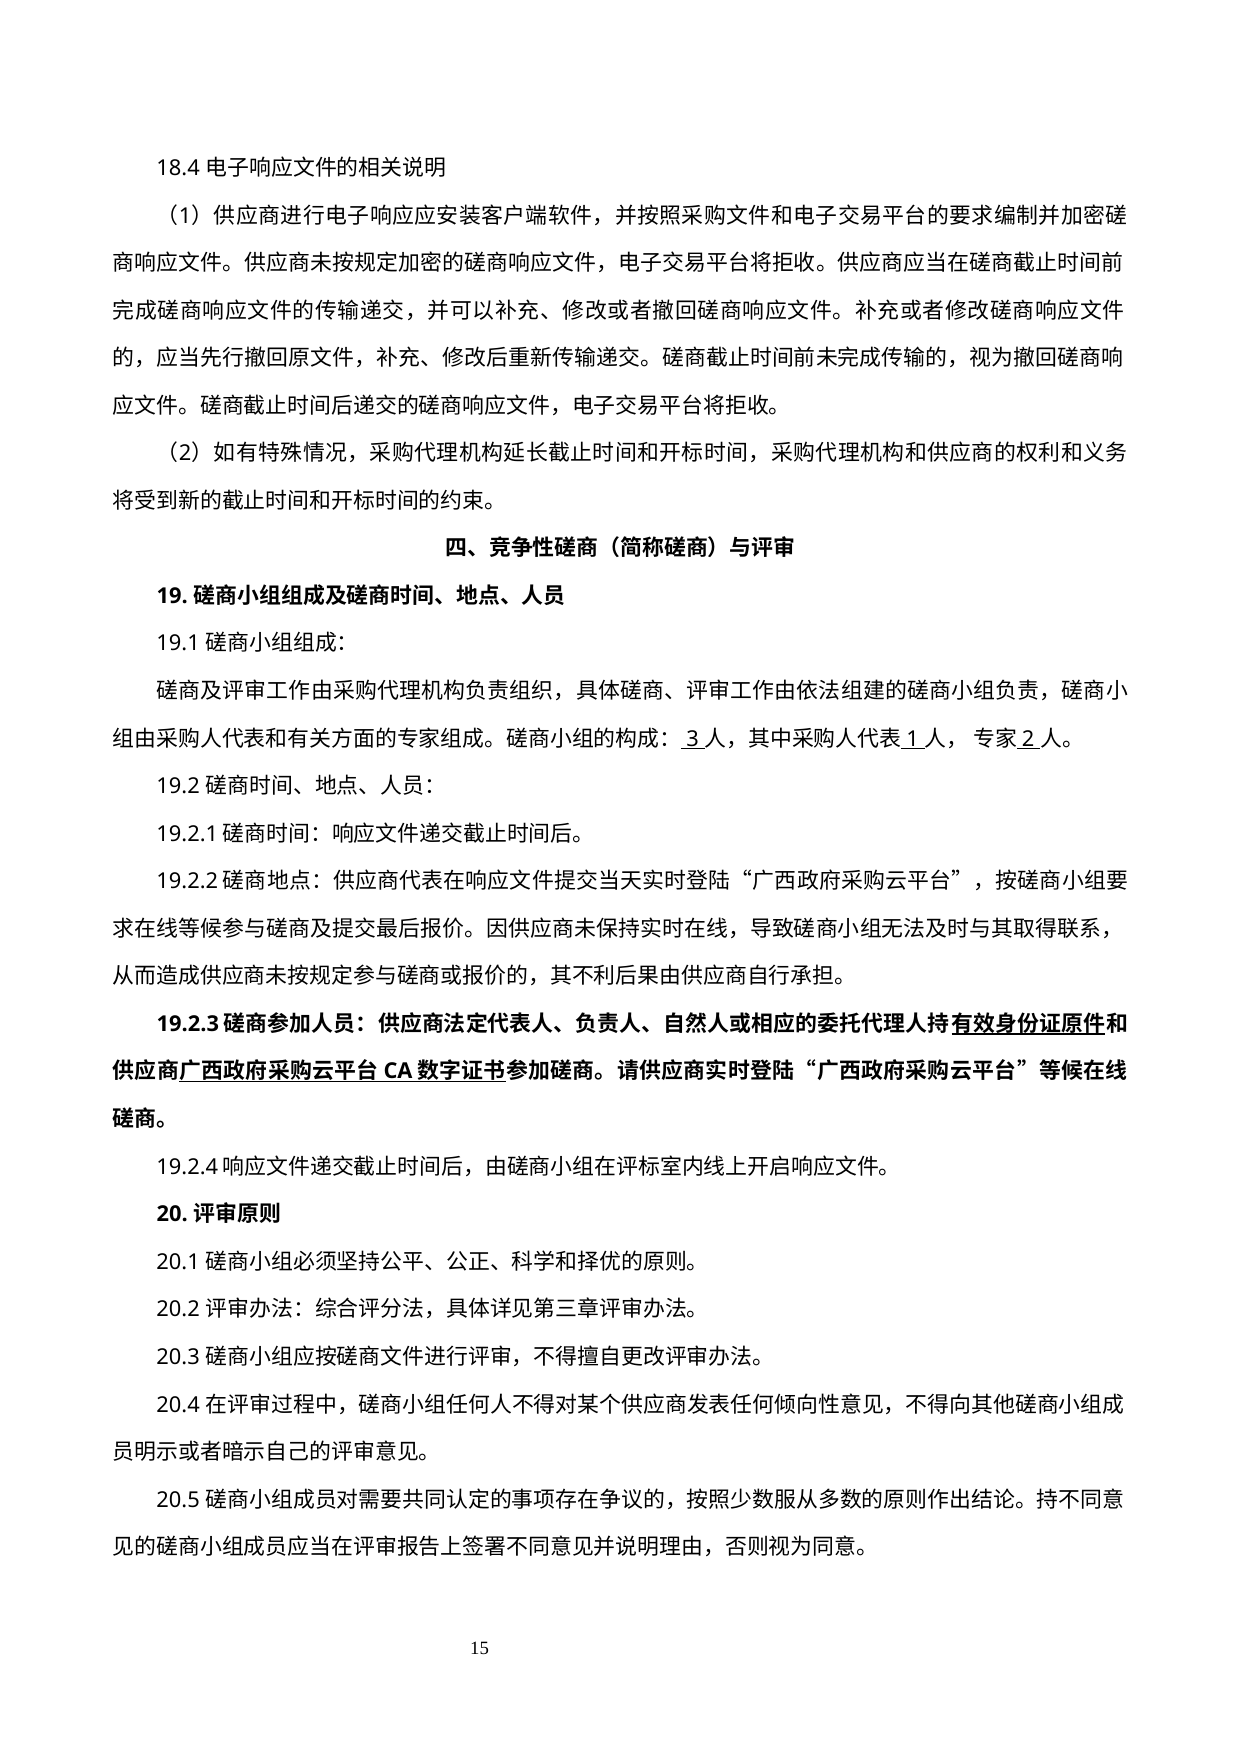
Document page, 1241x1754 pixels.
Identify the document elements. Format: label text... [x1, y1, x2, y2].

text 20.2 评审办法：综合评分法，具体详见第三章评审办法。 [112, 1291, 1128, 1323]
text 19.2.3磋商参加人员：供应商法定代表人、负责人、自然人或相应的委托代理人持有效身份证原件和供应商广西政府采购云平台CA数字证书参加磋商。请供应商实时登陆“广西政府采购云平台”等候在线磋商。 [112, 1006, 1128, 1133]
text 20.1 磋商小组必须坚持公平、公正、科学和择优的原则。 [112, 1244, 1128, 1276]
text （2）如有特殊情况，采购代理机构延长截止时间和开标时间，采购代理机构和供应商的权利和义务将受到新的截止时间和开标时间的约束。 [112, 435, 1128, 514]
text 19.2.2磋商地点：供应商代表在响应文件提交当天实时登陆“广西政府采购云平台”，按磋商小组要求在线等候参与磋商及提交最后报价。因供应商未保持实时在线，导致磋商小组无法及时与其取得联系，从而造成供应商未按规定参与磋商或报价的，其不利后果由供应商自行承担。 [112, 863, 1128, 990]
text 19.2.4响应文件递交截止时间后，由磋商小组在评标室内线上开启响应文件。 [112, 1149, 1128, 1180]
text 18.4 电子响应文件的相关说明 [112, 150, 1128, 182]
text 19.1 磋商小组组成： [112, 625, 1128, 657]
text 20.3 磋商小组应按磋商文件进行评审，不得擅自更改评审办法。 [112, 1339, 1128, 1371]
text 19.2 磋商时间、地点、人员： [112, 768, 1128, 800]
text 磋商及评审工作由采购代理机构负责组织，具体磋商、评审工作由依法组建的磋商小组负责，磋商小组由采购人代表和有关方面的专家组成。磋商小组的构成： 3 人，其中采购人代表 1 人， 专家 2 人。 [112, 673, 1128, 752]
text 19.2.1磋商时间：响应文件递交截止时间后。 [112, 816, 1128, 847]
text 20.4 在评审过程中，磋商小组任何人不得对某个供应商发表任何倾向性意见，不得向其他磋商小组成员明示或者暗示自己的评审意见。 [112, 1387, 1128, 1466]
subtitle 20. 评审原则 [112, 1196, 1128, 1228]
text 20.5 磋商小组成员对需要共同认定的事项存在争议的，按照少数服从多数的原则作出结论。持不同意见的磋商小组成员应当在评审报告上签署不同意见并说明理由，否则视为同意。 [112, 1482, 1128, 1561]
subtitle 19. 磋商小组组成及磋商时间、地点、人员 [112, 578, 1128, 609]
text （1）供应商进行电子响应应安装客户端软件，并按照采购文件和电子交易平台的要求编制并加密磋商响应文件。供应商未按规定加密的磋商响应文件，电子交易平台将拒收。供应商应当在磋商截止时间前完成磋商响应文件的传输递交，并可以补充、修改或者撤回磋商响应文件。补充或者修改磋商响应文件的，应当先行撤回原文件，补充、修改后重新传输递交。磋商截止时间前未完成传输的，视为撤回磋商响应文件。磋商截止时间后递交的磋商响应文件，电子交易平台将拒收。 [112, 198, 1128, 419]
text 四、竞争性磋商（简称磋商）与评审 [112, 530, 1128, 562]
